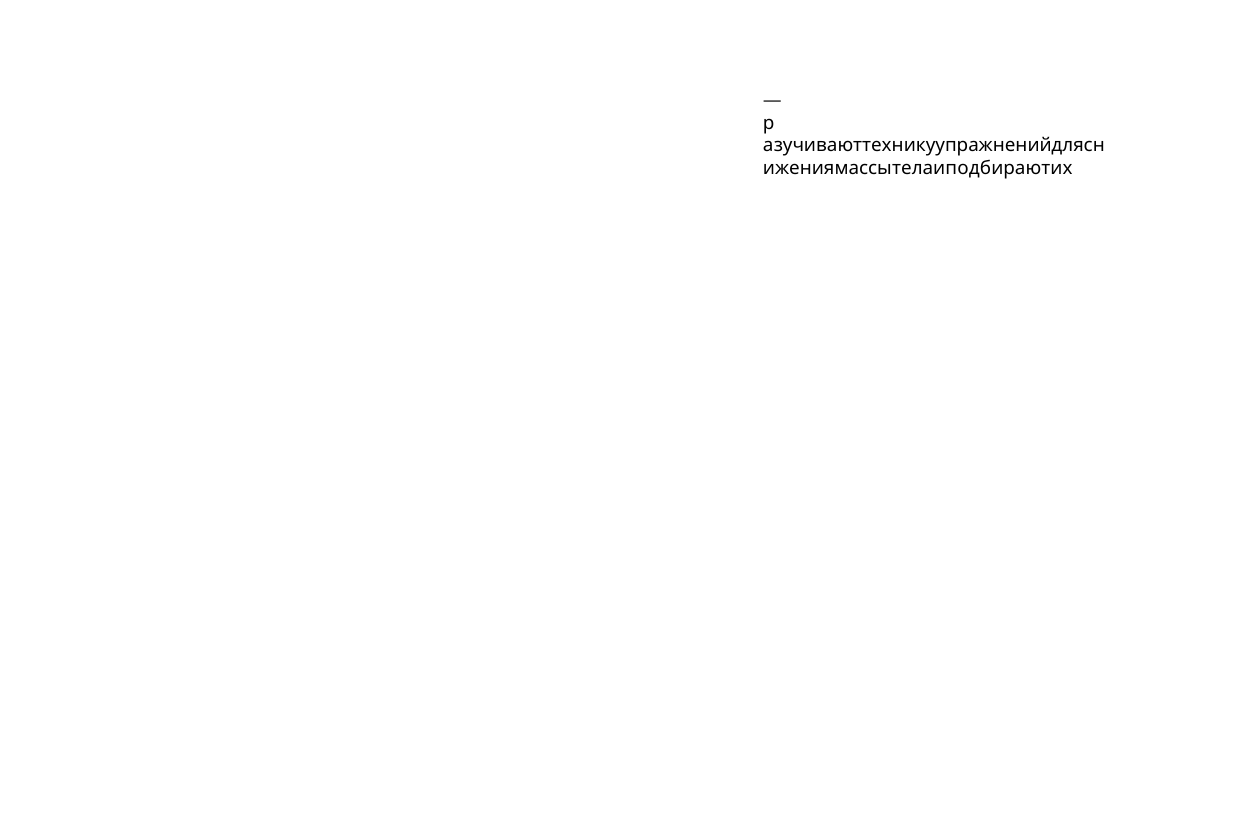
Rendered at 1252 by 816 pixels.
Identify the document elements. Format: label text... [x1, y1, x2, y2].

text —разучиваюттехникуупражненийдляснижениямассытелаиподбираютих [763, 88, 1111, 178]
